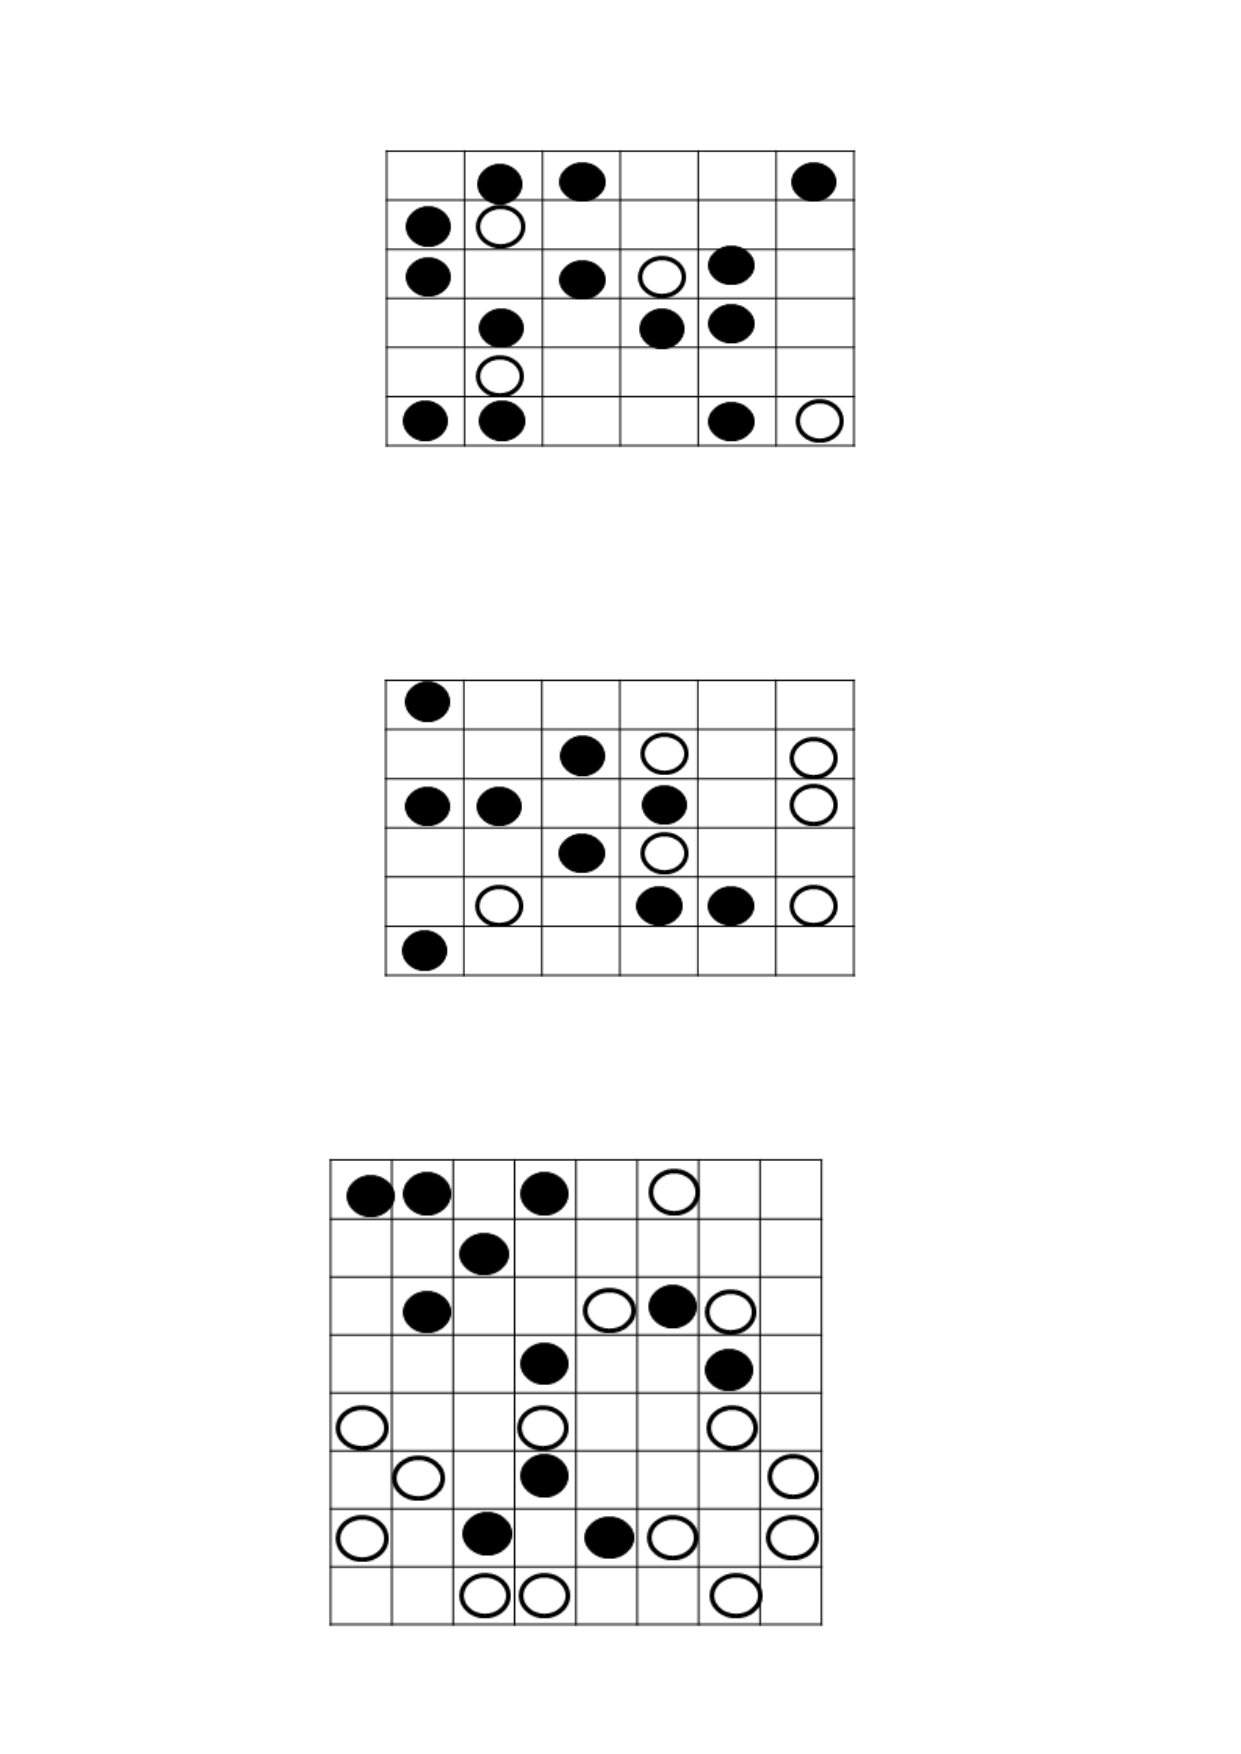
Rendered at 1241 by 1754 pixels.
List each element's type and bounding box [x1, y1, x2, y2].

picture [270, 44, 970, 570]
picture [245, 1103, 996, 1667]
picture [269, 573, 971, 1100]
